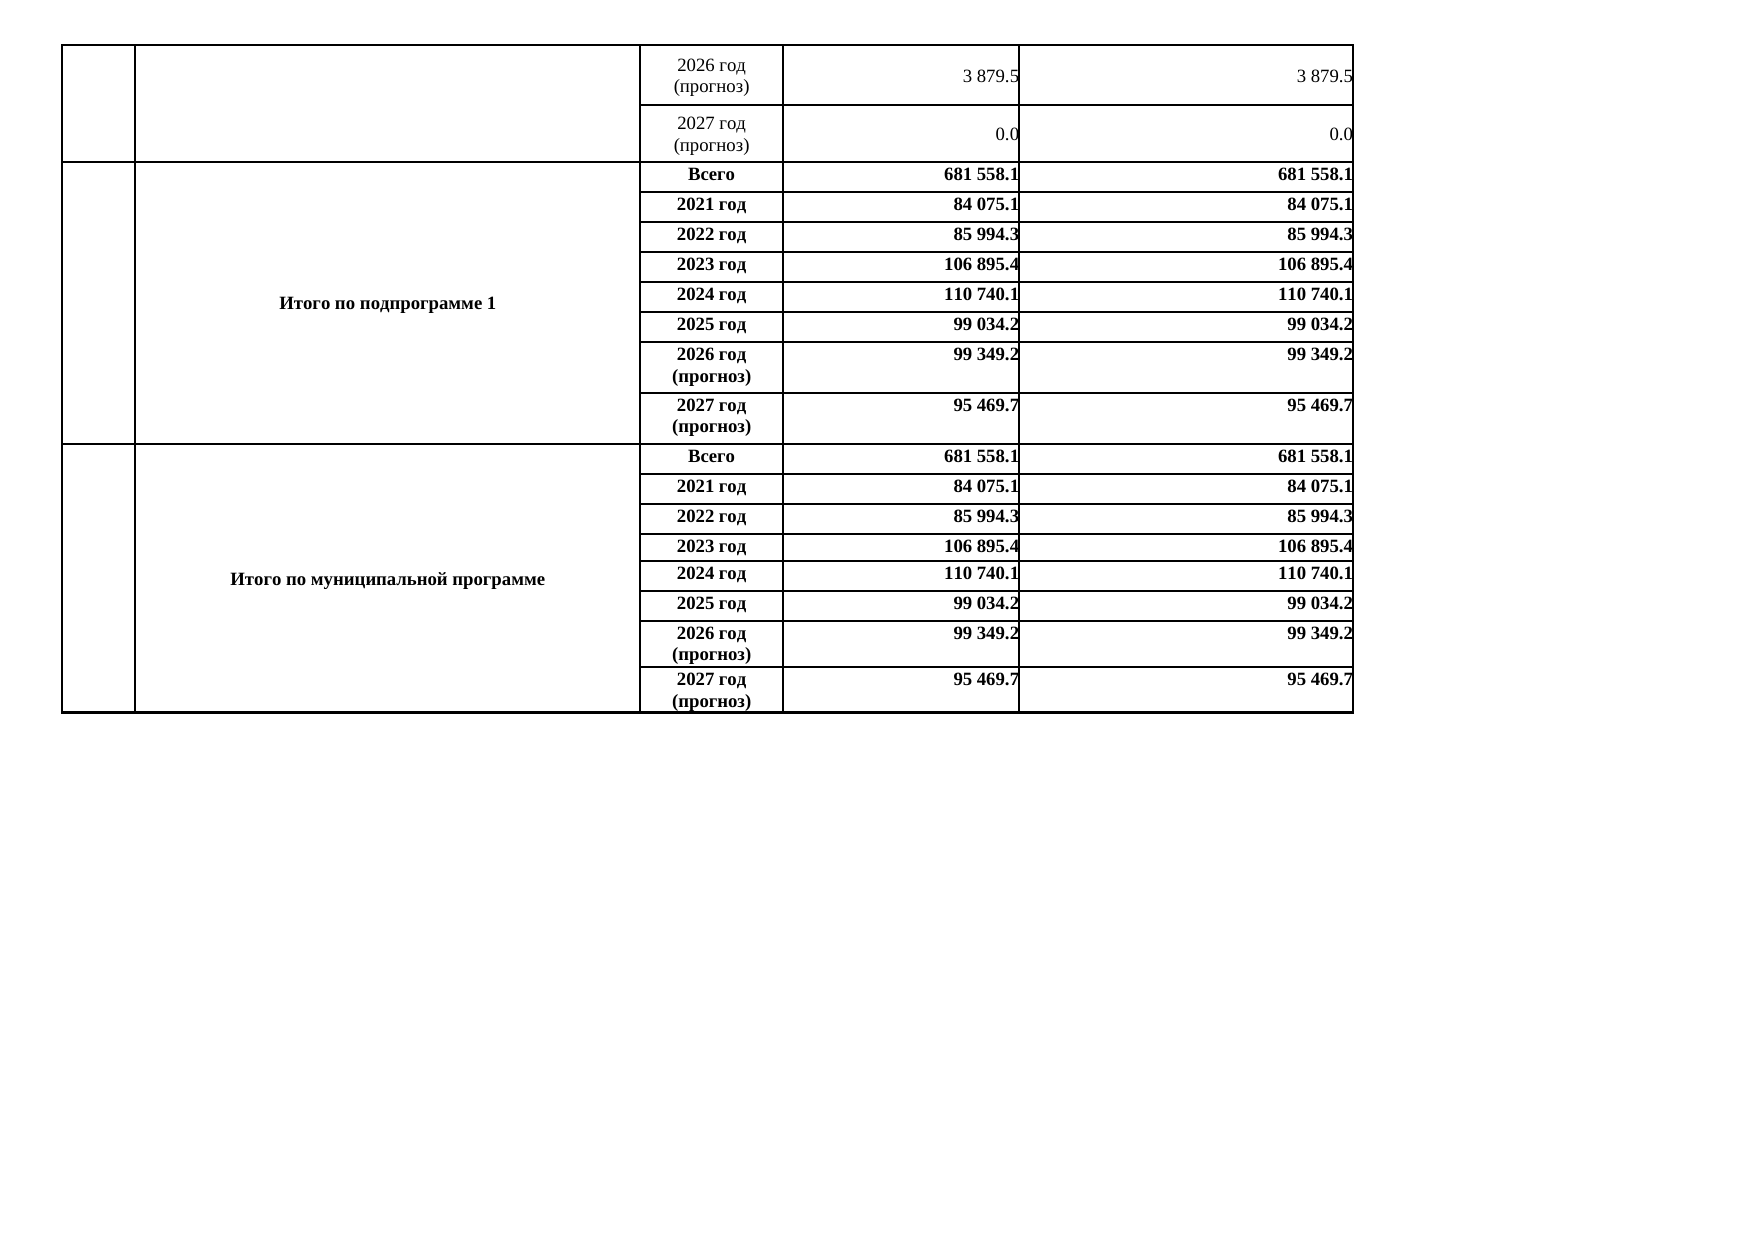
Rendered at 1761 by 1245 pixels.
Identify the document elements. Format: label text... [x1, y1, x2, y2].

table_cell 84 075.1 [784, 475, 1018, 503]
table_cell 2026 год (прогноз) [641, 622, 782, 666]
table_cell 99 349.2 [1020, 622, 1352, 666]
table_cell 99 034.2 [1020, 592, 1352, 619]
table_cell 2025 год [641, 313, 782, 341]
table_cell 106 895.4 [1020, 253, 1352, 281]
table_cell 2022 год [641, 223, 782, 251]
table_cell 3 879.5 [784, 46, 1018, 104]
table_cell 106 895.4 [784, 253, 1018, 281]
table_cell 2026 год (прогноз) [641, 343, 782, 392]
table_cell 99 349.2 [784, 622, 1018, 666]
table_cell 95 469.7 [1020, 668, 1352, 711]
table_cell 84 075.1 [1020, 193, 1352, 221]
table_cell 95 469.7 [784, 394, 1018, 443]
table_cell [63, 445, 134, 711]
table_cell 2024 год [641, 562, 782, 589]
table_cell 99 034.2 [784, 592, 1018, 619]
table_cell 3 879.5 [1020, 46, 1352, 104]
table_cell 99 349.2 [784, 343, 1018, 392]
table_cell 110 740.1 [1020, 283, 1352, 311]
table_cell 0.0 [1020, 106, 1352, 161]
table_cell 2023 год [641, 253, 782, 281]
table_cell 85 994.3 [784, 223, 1018, 251]
table_cell 2027 год (прогноз) [641, 394, 782, 443]
table_cell 681 558.1 [1020, 163, 1352, 191]
table_cell 681 558.1 [1020, 445, 1352, 473]
table_cell Итого по подпрограмме 1 [136, 163, 639, 443]
table_cell 110 740.1 [784, 283, 1018, 311]
table_cell Всего [641, 445, 782, 473]
table_cell 110 740.1 [784, 562, 1018, 589]
table_cell 99 034.2 [1020, 313, 1352, 341]
table_cell 2022 год [641, 505, 782, 533]
table_cell 95 469.7 [1020, 394, 1352, 443]
table_cell 0.0 [784, 106, 1018, 161]
table_cell 2024 год [641, 283, 782, 311]
table_cell 681 558.1 [784, 445, 1018, 473]
table_cell 110 740.1 [1020, 562, 1352, 589]
table_cell 95 469.7 [784, 668, 1018, 711]
table_cell Всего [641, 163, 782, 191]
table_cell 2023 год [641, 535, 782, 559]
table_cell 681 558.1 [784, 163, 1018, 191]
table_cell 85 994.3 [784, 505, 1018, 533]
table_cell 85 994.3 [1020, 505, 1352, 533]
table_cell 84 075.1 [1020, 475, 1352, 503]
table_cell 2026 год (прогноз) [641, 46, 782, 104]
table_cell 106 895.4 [784, 535, 1018, 559]
table_cell 99 349.2 [1020, 343, 1352, 392]
table_cell 2027 год (прогноз) [641, 106, 782, 161]
table_cell 2027 год (прогноз) [641, 668, 782, 711]
table_cell Итого по муниципальной программе [136, 445, 639, 711]
table_cell 85 994.3 [1020, 223, 1352, 251]
table_cell [63, 163, 134, 443]
table_cell 2025 год [641, 592, 782, 619]
table_cell 99 034.2 [784, 313, 1018, 341]
table_cell 84 075.1 [784, 193, 1018, 221]
table_cell 2021 год [641, 193, 782, 221]
table_cell 106 895.4 [1020, 535, 1352, 559]
table_cell 2021 год [641, 475, 782, 503]
